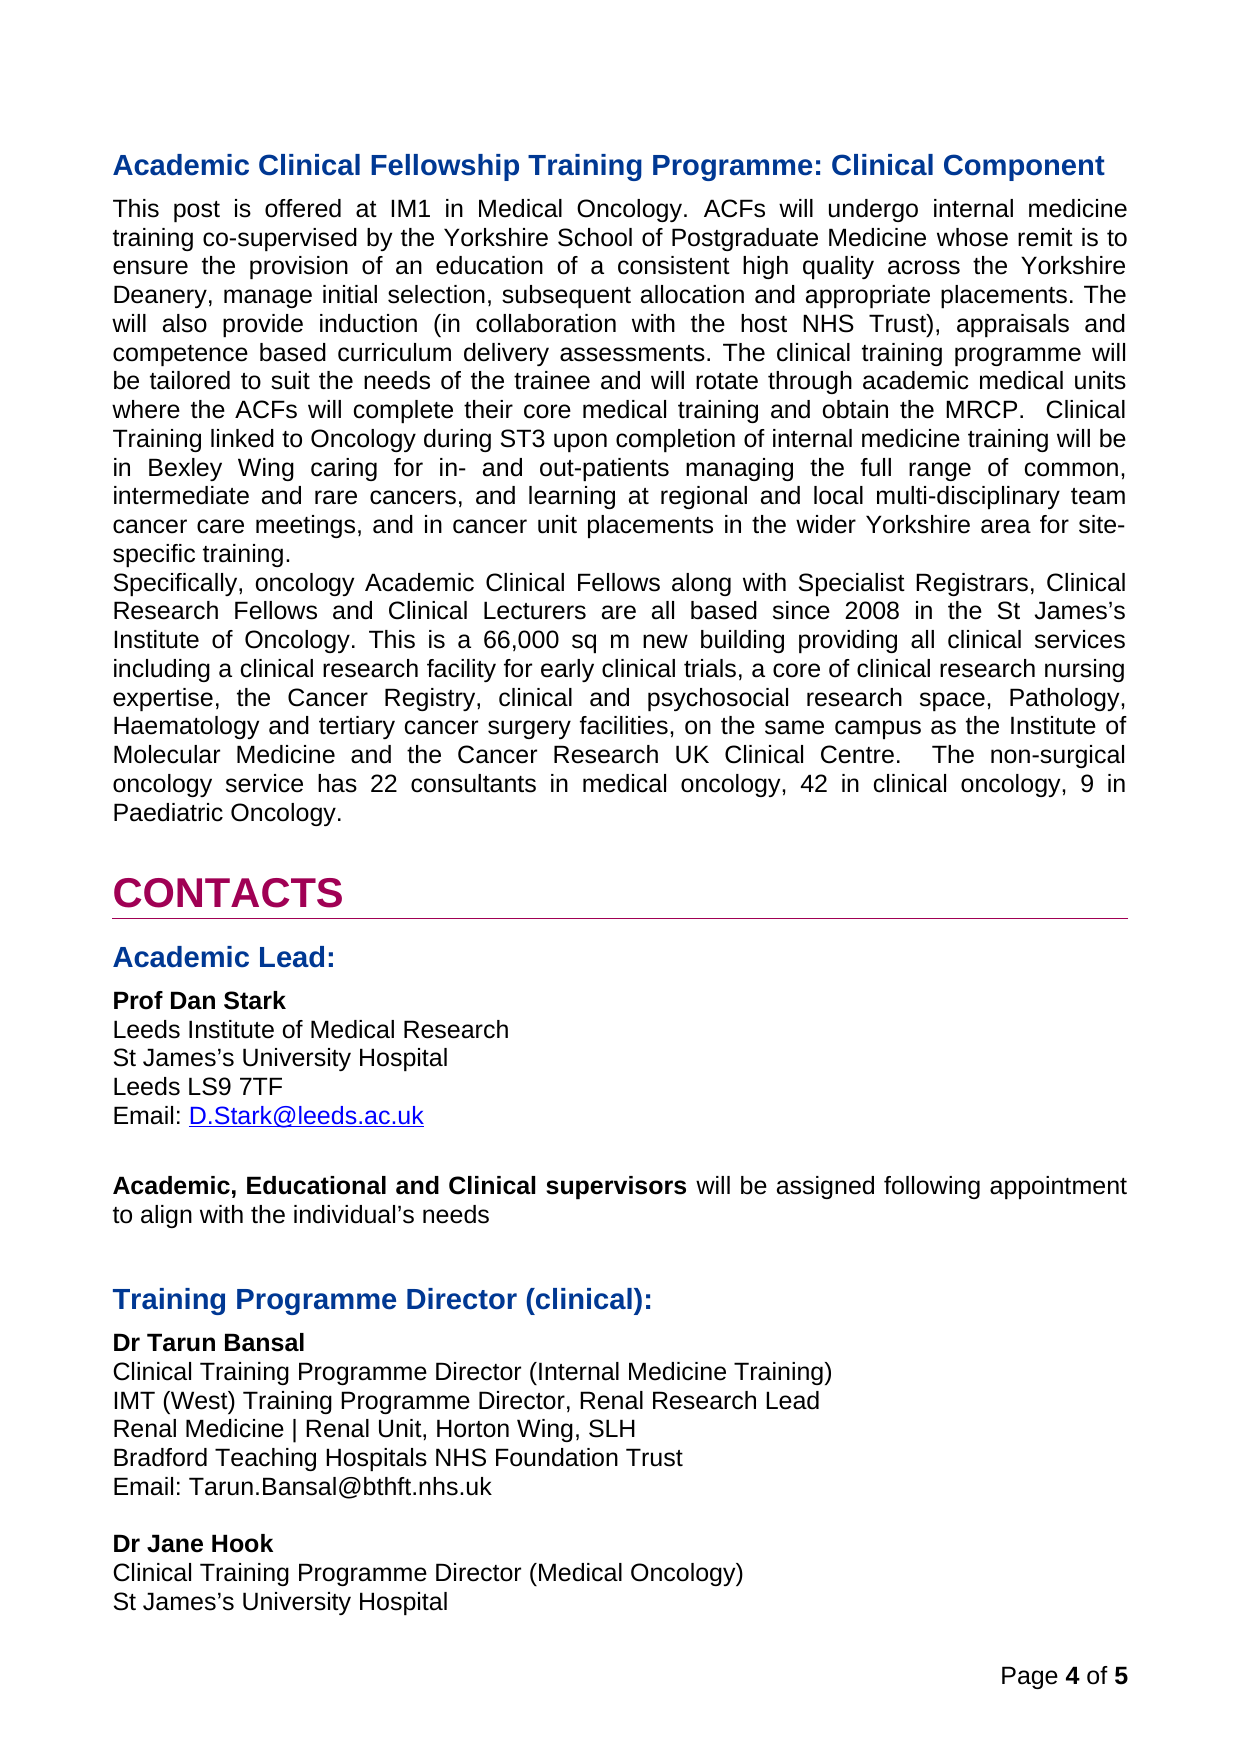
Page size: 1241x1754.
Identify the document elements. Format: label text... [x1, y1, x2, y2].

text Leeds Institute of Medical Research [112, 1014, 1128, 1043]
text Email: D.Stark@leeds.ac.uk [112, 1101, 1128, 1129]
text Dr Tarun Bansal [112, 1328, 1128, 1357]
subtitle Academic Lead: [112, 940, 1128, 973]
text Clinical Training Programme Director (Internal Medicine Training) [112, 1357, 1128, 1386]
text St James’s University Hospital [112, 1587, 1128, 1616]
text This post is offered at IM1 in Medical Oncology. ACFs will undergo internal medicine training co-supervised by the Yorkshire School of Postgraduate Medicine whose remit is to ensure the provision of an education of a consistent high quality across the Yorkshire Deanery, manage initial selection, subsequent allocation and appropriate placements. The will also provide induction (in collaboration with the host NHS Trust), appraisals and competence based curriculum delivery assessments. The clinical training programme will be tailored to suit the needs of the trainee and will rotate through academic medical units where the ACFs will complete their core medical training and obtain the MRCP. Clinical Training linked to Oncology during ST3 upon completion of internal medicine training will be in Bexley Wing caring for in- and out-patients managing the full range of common, intermediate and rare cancers, and learning at regional and local multi-disciplinary team cancer care meetings, and in cancer unit placements in the wider Yorkshire area for site-specific training. [112, 194, 1128, 567]
text Prof Dan Stark [112, 986, 1128, 1014]
text IMT (West) Training Programme Director, Renal Research Lead Renal Medicine | Renal Unit, Horton Wing, SLH Bradford Teaching Hospitals NHS Foundation Trust Email: Tarun.Bansal@bthft.nhs.uk [112, 1386, 1128, 1501]
subtitle Training Programme Director (clinical): [112, 1282, 1128, 1316]
subtitle Academic Clinical Fellowship Training Programme: Clinical Component [112, 148, 1128, 181]
text Dr Jane Hook [112, 1529, 1128, 1558]
text Leeds LS9 7TF [112, 1072, 1128, 1101]
text Specifically, oncology Academic Clinical Fellows along with Specialist Registrars, Clinical Research Fellows and Clinical Lecturers are all based since 2008 in the St James’s Institute of Oncology. This is a 66,000 sq m new building providing all clinical services including a clinical research facility for early clinical trials, a core of clinical research nursing expertise, the Cancer Registry, clinical and psychosocial research space, Pathology, Haematology and tertiary cancer surgery facilities, on the same campus as the and the Cancer Research UK Clinical Centre. The non-surgical oncology service has 22 consultants in medical oncology, 42 in clinical oncology, 9 in Paediatric Oncology. [112, 567, 1128, 826]
text Academic, Educational and Clinical supervisors will be assigned following appointment to align with the individual’s needs [112, 1171, 1128, 1228]
subtitle CONTACTS [112, 868, 1128, 918]
text St James’s University Hospital [112, 1043, 1128, 1072]
text Clinical Training Programme Director (Medical Oncology) [112, 1558, 1128, 1587]
